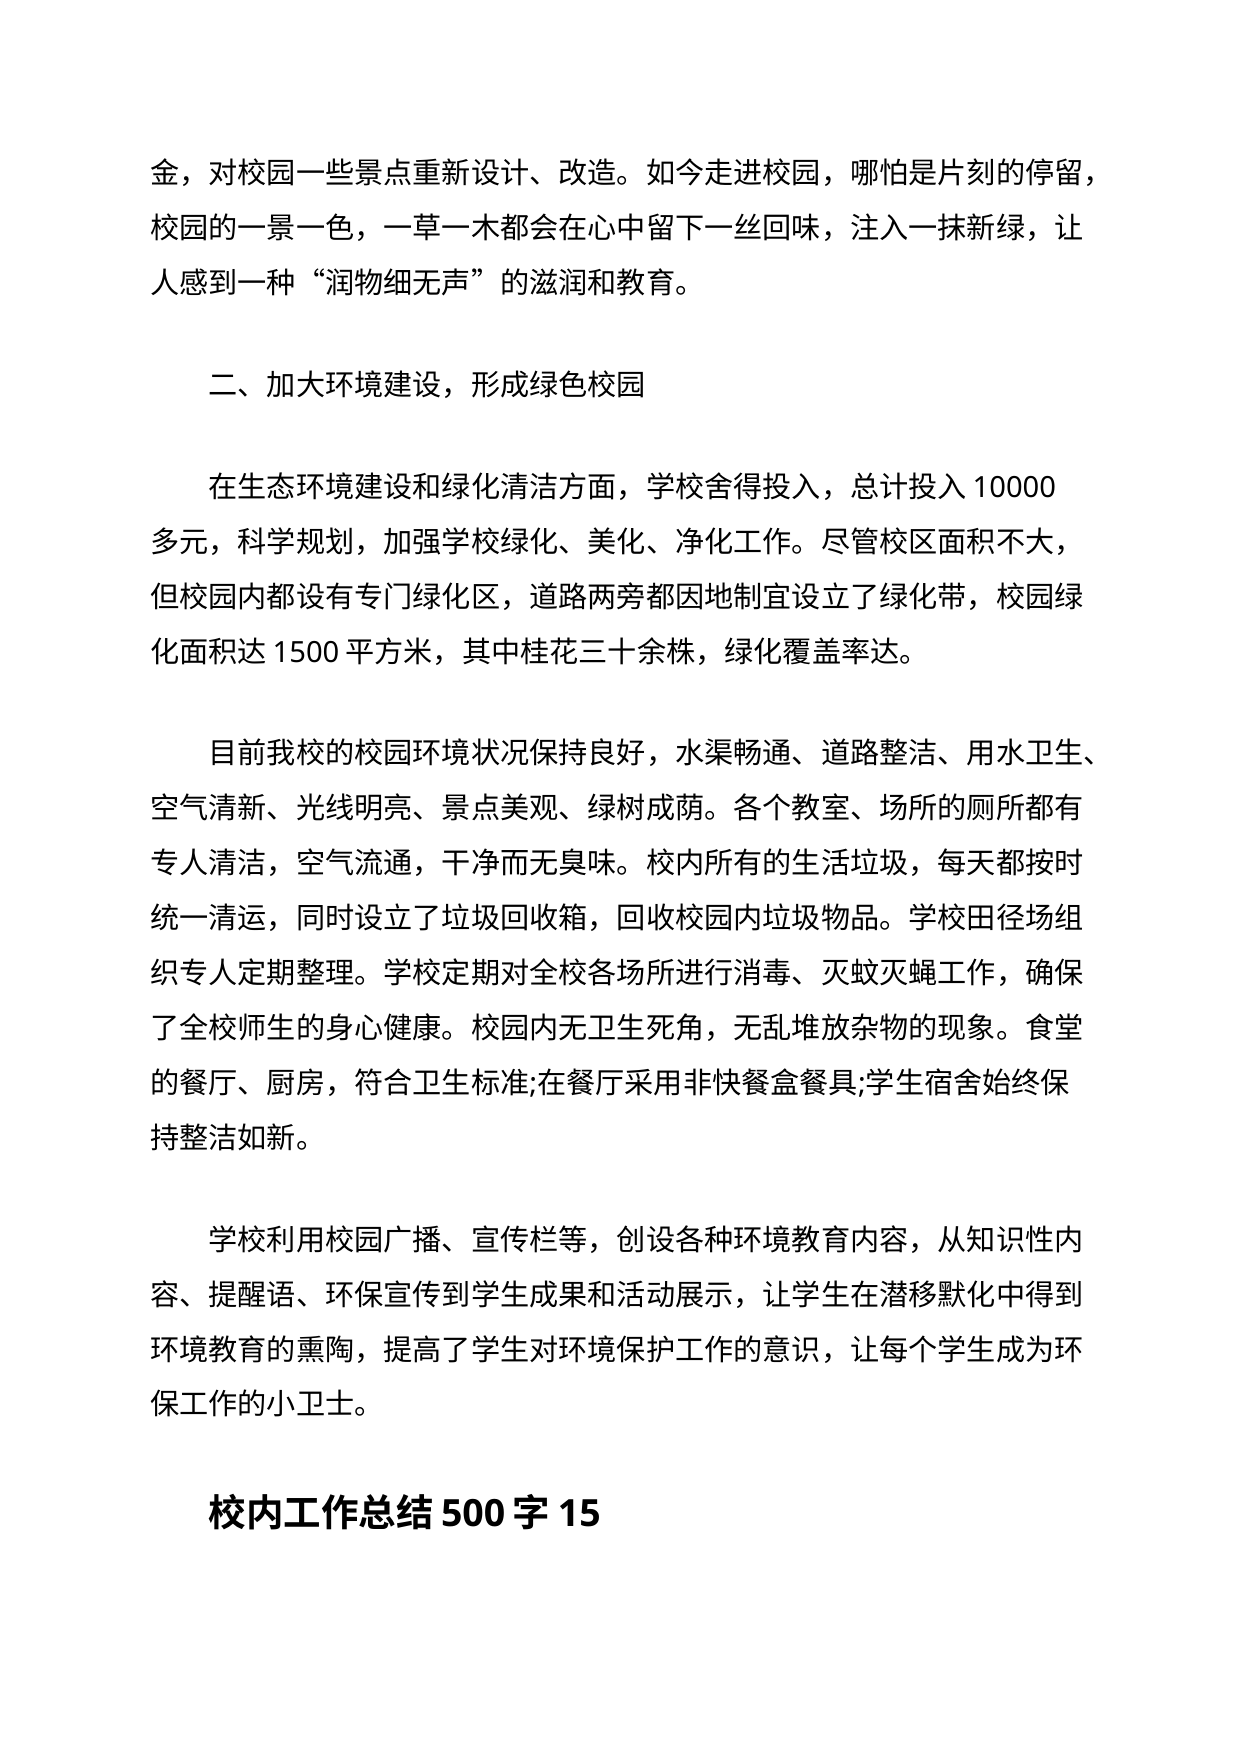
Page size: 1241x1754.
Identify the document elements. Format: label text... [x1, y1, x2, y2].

text 目前我校的校园环境状况保持良好，水渠畅通、道路整洁、用水卫生、空气清新、光线明亮、景点美观、绿树成荫。各个教室、场所的厕所都有专人清洁，空气流通，干净而无臭味。校内所有的生活垃圾，每天都按时统一清运，同时设立了垃圾回收箱，回收校园内垃圾物品。学校田径场组织专人定期整理。学校定期对全校各场所进行消毒、灭蚊灭蝇工作，确保了全校师生的身心健康。校园内无卫生死角，无乱堆放杂物的现象。食堂的餐厅、厨房，符合卫生标准;在餐厅采用非快餐盒餐具;学生宿舍始终保持整洁如新。 [150, 730, 1090, 1157]
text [150, 150, 1090, 302]
text 学校利用校园广播、宣传栏等，创设各种环境教育内容，从知识性内容、提醒语、环保宣传到学生成果和活动展示，让学生在潜移默化中得到环境教育的熏陶，提高了学生对环境保护工作的意识，让每个学生成为环保工作的小卫士。 [150, 1216, 1090, 1423]
text 二、加大环境建设，形成绿色校园 [150, 362, 1090, 404]
text 在生态环境建设和绿化清洁方面，学校舍得投入，总计投入10000多元，科学规划，加强学校绿化、美化、净化工作。尽管校区面积不大，但校园内都设有专门绿化区，道路两旁都因地制宜设立了绿化带，校园绿化面积达1500平方米，其中桂花三十余株，绿化覆盖率达。 [150, 463, 1090, 671]
text 校内工作总结500字15 [150, 1483, 1090, 1537]
